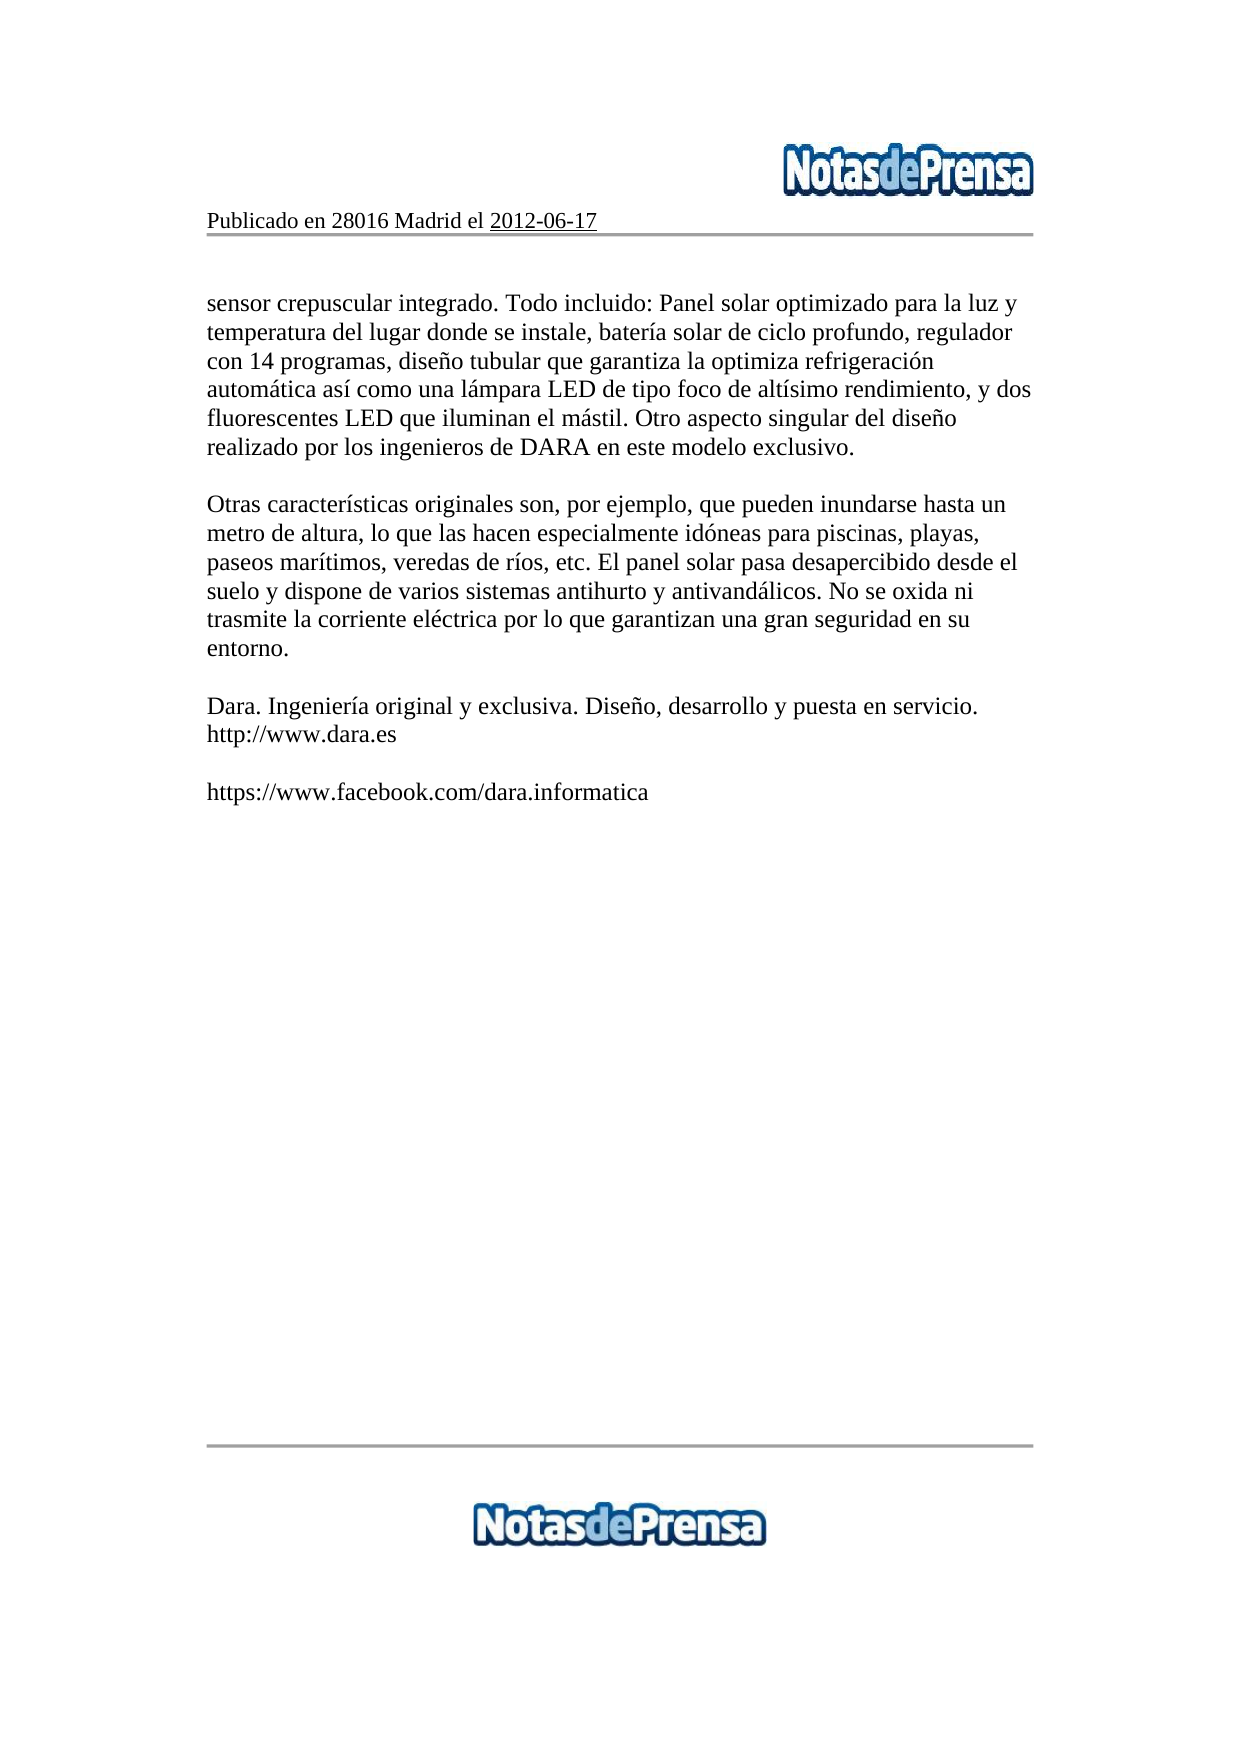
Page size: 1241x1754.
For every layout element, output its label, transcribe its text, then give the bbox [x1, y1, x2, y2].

picture [783, 142, 1034, 199]
picture [473, 1501, 767, 1548]
